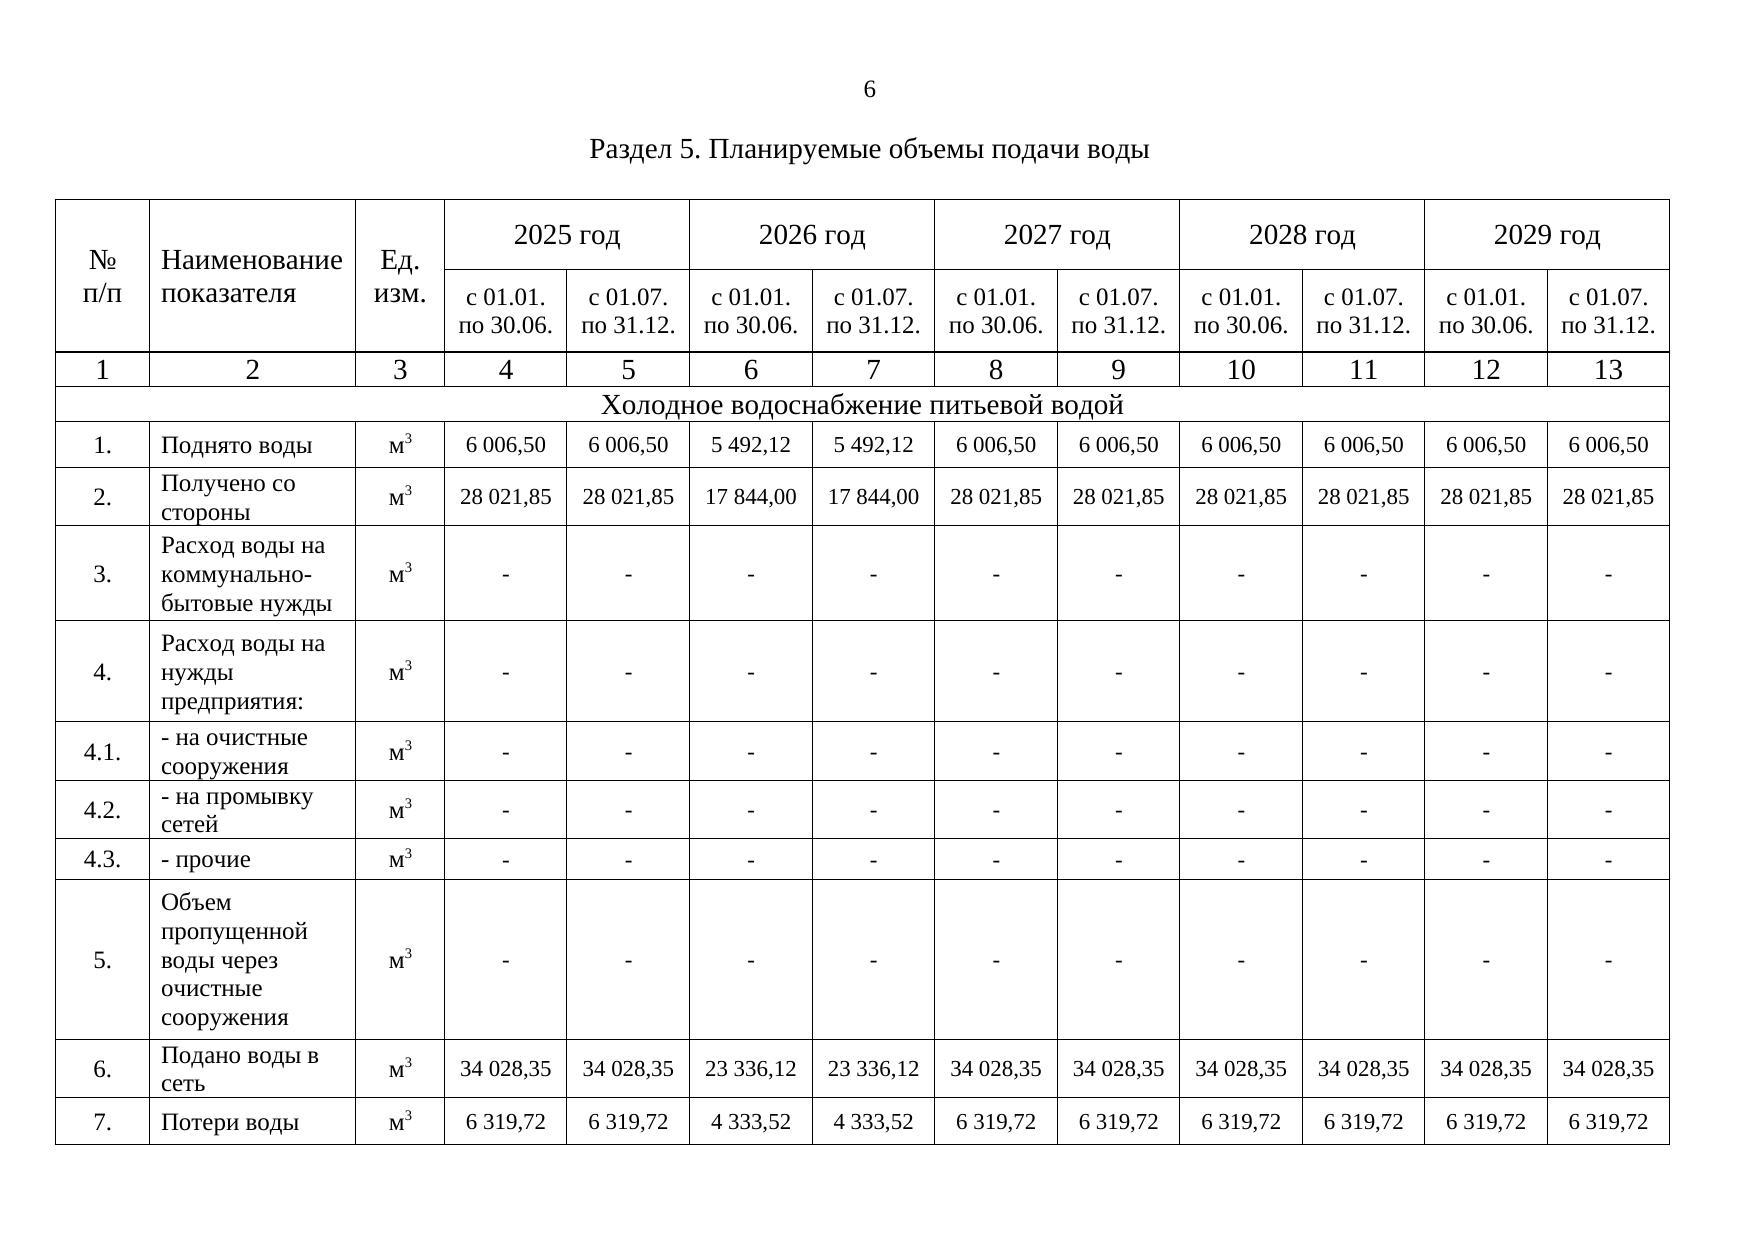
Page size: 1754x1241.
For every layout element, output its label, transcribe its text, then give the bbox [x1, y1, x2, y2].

table_cell 28 021,85 [1303, 468, 1424, 525]
table_cell м3 [356, 468, 444, 525]
table_cell 6 006,50 [935, 422, 1057, 467]
table_cell - [567, 722, 689, 780]
table_header Ед. изм. [356, 200, 444, 351]
table_cell м3 [356, 839, 444, 878]
table_cell 13 [1548, 353, 1669, 386]
table_header № п/п [56, 200, 149, 351]
table_cell - [690, 781, 812, 838]
table_cell 3 [356, 353, 444, 386]
table_cell 28 021,85 [935, 468, 1057, 525]
table_cell с 01.01. по 30.06. [445, 270, 566, 351]
table_cell - на очистные сооружения [150, 722, 355, 780]
table_cell 28 021,85 [1058, 468, 1179, 525]
table_cell - [690, 621, 812, 721]
table_cell 34 028,35 [445, 1040, 566, 1097]
table_cell 28 021,85 [1425, 468, 1547, 525]
table_cell - [1425, 526, 1547, 620]
table_cell - [1303, 880, 1424, 1039]
table_cell - [445, 621, 566, 721]
table_cell с 01.01. по 30.06. [690, 270, 812, 351]
table_cell - [1180, 526, 1302, 620]
table_cell - [690, 722, 812, 780]
table_cell - [567, 621, 689, 721]
table_cell 6 006,50 [1180, 422, 1302, 467]
table_cell 6 319,72 [1303, 1098, 1424, 1144]
table_cell - [935, 621, 1057, 721]
table_cell - [1548, 781, 1669, 838]
table_cell - [1425, 839, 1547, 878]
table_cell - [1425, 722, 1547, 780]
table_cell м3 [356, 621, 444, 721]
table_cell - [935, 781, 1057, 838]
table_cell - [1425, 880, 1547, 1039]
table_cell 5. [56, 880, 149, 1039]
table_cell - [445, 880, 566, 1039]
table_cell 12 [1425, 353, 1547, 386]
table_cell - [1180, 621, 1302, 721]
table_cell 1 [56, 353, 149, 386]
table_cell - [567, 526, 689, 620]
table_cell - [445, 722, 566, 780]
table_cell 7 [813, 353, 934, 386]
table_cell с 01.01. по 30.06. [1425, 270, 1547, 351]
table_cell - [1180, 839, 1302, 878]
table_cell - прочие [150, 839, 355, 878]
table_cell - [1303, 621, 1424, 721]
table_cell м3 [356, 722, 444, 780]
table_cell - [445, 526, 566, 620]
table_cell 6 319,72 [1425, 1098, 1547, 1144]
table_header Наименование показателя [150, 200, 355, 351]
table_cell - [690, 839, 812, 878]
table_cell - [813, 839, 934, 878]
table_cell - [813, 880, 934, 1039]
table_cell - [813, 781, 934, 838]
table_cell - [935, 722, 1057, 780]
table_cell - [567, 781, 689, 838]
table_cell - [1058, 781, 1179, 838]
table_cell 28 021,85 [1180, 468, 1302, 525]
table_cell 23 336,12 [690, 1040, 812, 1097]
table_cell 3. [56, 526, 149, 620]
table_cell 17 844,00 [690, 468, 812, 525]
table_cell - [1548, 839, 1669, 878]
table_cell - [1303, 722, 1424, 780]
table_cell Поднято воды [150, 422, 355, 467]
table_cell м3 [356, 1040, 444, 1097]
table_cell - [567, 839, 689, 878]
table_cell 5 [567, 353, 689, 386]
table_cell 34 028,35 [1303, 1040, 1424, 1097]
table_cell - [935, 880, 1057, 1039]
table_cell Холодное водоснабжение питьевой водой [56, 387, 1669, 421]
table_cell с 01.07. по 31.12. [1548, 270, 1669, 351]
table_cell 34 028,35 [1058, 1040, 1179, 1097]
table_cell 8 [935, 353, 1057, 386]
table_cell 4.2. [56, 781, 149, 838]
table_header 2027 год [935, 200, 1179, 268]
table_cell - [690, 880, 812, 1039]
table_cell 6 006,50 [1425, 422, 1547, 467]
table_cell - [1303, 839, 1424, 878]
table_cell 34 028,35 [1548, 1040, 1669, 1097]
table_cell 6 006,50 [567, 422, 689, 467]
table_cell 7. [56, 1098, 149, 1144]
table_cell - [1303, 781, 1424, 838]
table_cell - [813, 621, 934, 721]
table_cell 6 006,50 [445, 422, 566, 467]
table_cell - [1425, 781, 1547, 838]
table_cell м3 [356, 526, 444, 620]
table_cell 34 028,35 [935, 1040, 1057, 1097]
table_cell - [1425, 621, 1547, 721]
table_cell м3 [356, 422, 444, 467]
table_cell - [1180, 880, 1302, 1039]
table_cell с 01.07. по 31.12. [1058, 270, 1179, 351]
table_cell 10 [1180, 353, 1302, 386]
table_cell - [1058, 621, 1179, 721]
table_cell - [813, 722, 934, 780]
table_cell 6 319,72 [935, 1098, 1057, 1144]
table_cell Получено со стороны [150, 468, 355, 525]
table_cell Расход воды на коммунально-бытовые нужды [150, 526, 355, 620]
table_cell - [567, 880, 689, 1039]
table_cell 6 319,72 [1058, 1098, 1179, 1144]
table_cell 6 006,50 [1303, 422, 1424, 467]
table_cell 34 028,35 [1425, 1040, 1547, 1097]
table_cell 6 [690, 353, 812, 386]
table_cell - [1548, 880, 1669, 1039]
table_cell - [1058, 722, 1179, 780]
table_cell 6 006,50 [1548, 422, 1669, 467]
table_cell - [1303, 526, 1424, 620]
table_cell - [1548, 621, 1669, 721]
table_header 2028 год [1180, 200, 1424, 268]
table_cell - [1058, 526, 1179, 620]
table_cell 4. [56, 621, 149, 721]
table_cell - [690, 526, 812, 620]
table_cell Подано воды в сеть [150, 1040, 355, 1097]
table_header 2029 год [1425, 200, 1669, 268]
table_cell - [1548, 722, 1669, 780]
table_cell с 01.07. по 31.12. [813, 270, 934, 351]
table_cell - [1058, 839, 1179, 878]
table_cell - [445, 839, 566, 878]
table_cell 4 [445, 353, 566, 386]
table_cell м3 [356, 880, 444, 1039]
table_cell 34 028,35 [1180, 1040, 1302, 1097]
table_cell - [445, 781, 566, 838]
table_cell с 01.07. по 31.12. [1303, 270, 1424, 351]
table_cell 6 319,72 [567, 1098, 689, 1144]
table_cell 2. [56, 468, 149, 525]
table_cell Потери воды [150, 1098, 355, 1144]
table_cell 6 319,72 [1548, 1098, 1669, 1144]
table_cell 4.3. [56, 839, 149, 878]
table_cell 4 333,52 [813, 1098, 934, 1144]
table_cell - [813, 526, 934, 620]
table_cell 23 336,12 [813, 1040, 934, 1097]
table_header 2026 год [690, 200, 934, 268]
table_cell - [1180, 722, 1302, 780]
table_cell - [935, 526, 1057, 620]
table_cell 17 844,00 [813, 468, 934, 525]
table_cell Расход воды на нужды предприятия: [150, 621, 355, 721]
table_cell 6 319,72 [1180, 1098, 1302, 1144]
table_header 2025 год [445, 200, 689, 268]
table_cell с 01.01. по 30.06. [1180, 270, 1302, 351]
table_cell м3 [356, 1098, 444, 1144]
table_cell 6. [56, 1040, 149, 1097]
table_cell 28 021,85 [567, 468, 689, 525]
table_cell 9 [1058, 353, 1179, 386]
table_cell - на промывку сетей [150, 781, 355, 838]
table_cell 28 021,85 [1548, 468, 1669, 525]
table_cell 34 028,35 [567, 1040, 689, 1097]
table_cell 4.1. [56, 722, 149, 780]
table_cell - [1548, 526, 1669, 620]
table_cell 11 [1303, 353, 1424, 386]
table_cell 2 [150, 353, 355, 386]
table_cell с 01.07. по 31.12. [567, 270, 689, 351]
table_cell 1. [56, 422, 149, 467]
text Раздел 5. Планируемые объемы подачи воды [74, 131, 1665, 165]
table_cell 28 021,85 [445, 468, 566, 525]
table_cell м3 [356, 781, 444, 838]
table_cell с 01.01. по 30.06. [935, 270, 1057, 351]
table_cell - [935, 839, 1057, 878]
table_cell Объем пропущенной воды через очистные сооружения [150, 880, 355, 1039]
table_cell 6 319,72 [445, 1098, 566, 1144]
table_cell 4 333,52 [690, 1098, 812, 1144]
table_cell 6 006,50 [1058, 422, 1179, 467]
table_cell 5 492,12 [690, 422, 812, 467]
table_cell - [1058, 880, 1179, 1039]
table_cell 5 492,12 [813, 422, 934, 467]
table_cell - [1180, 781, 1302, 838]
